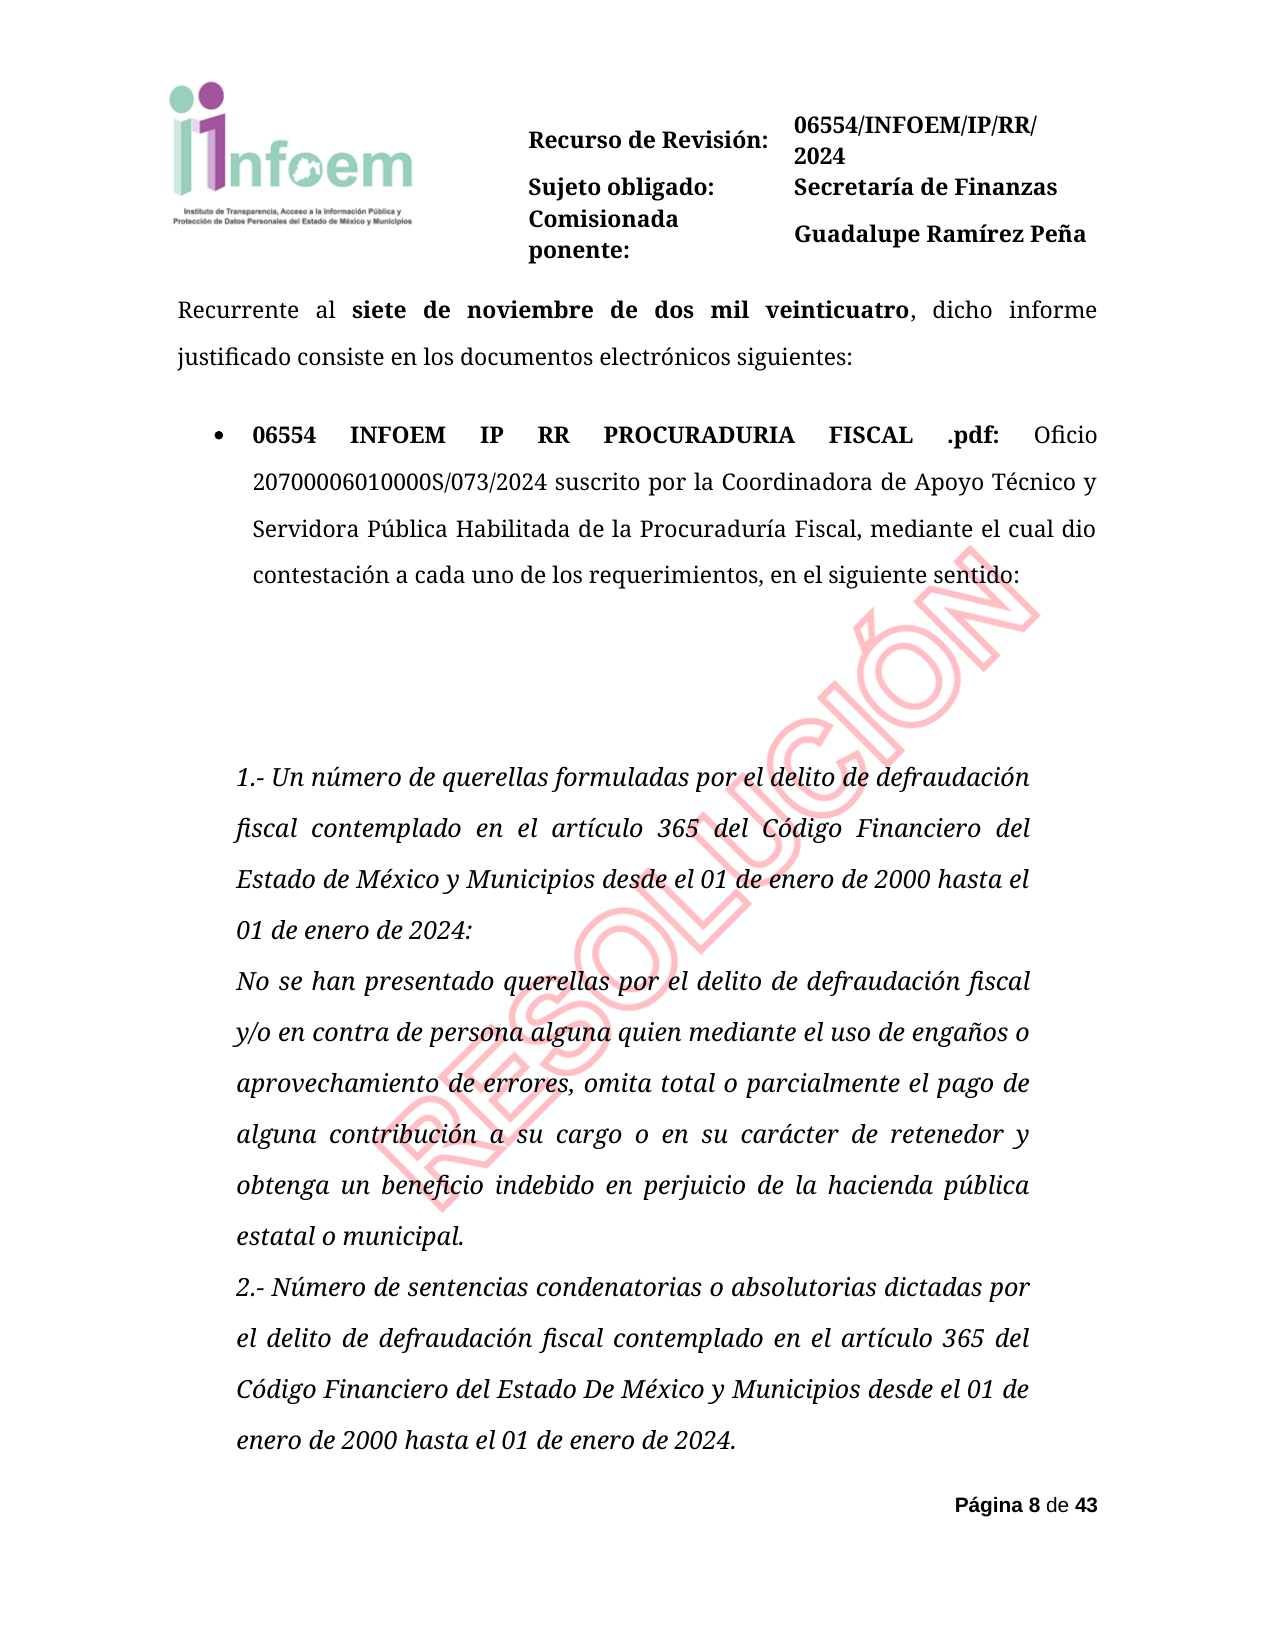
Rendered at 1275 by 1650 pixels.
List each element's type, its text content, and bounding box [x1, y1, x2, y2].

picture [49, 21, 1275, 1650]
text 1.- Un número de querellas formuladas por el delito de defraudación fiscal contemplado en el artículo 365 del Código Financiero del Estado de México y Municipios desde el 01 de enero de 2000 hasta el 01 de enero de 2024: [236, 759, 1034, 947]
text No se han presentado querellas por el delito de defraudación fiscal y/o en contra de persona alguna quien mediante el uso de engaños o aprovechamiento de errores, omita total o parcialmente el pago de alguna contribución a su cargo o en su carácter de retenedor y obtenga un beneficio indebido en perjuicio de la hacienda pública estatal o municipal. [236, 964, 1034, 1253]
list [177, 294, 1098, 372]
list 06554 INFOEM IP RR PROCURADURIA FISCAL .pdf: Oficio 20700006010000S/073/2024 suscrito por la Coordinadora de Apoyo Técnico y Servidora Pública Habilitada de la Procuraduría Fiscal, mediante el cual dio contestación a cada uno de los requerimientos, en el siguiente sentido: [215, 419, 1098, 591]
text 2.- Número de sentencias condenatorias o absolutorias dictadas por el delito de defraudación fiscal contemplado en el artículo 365 del Código Financiero del Estado De México y Municipios desde el 01 de enero de 2000 hasta el 01 de enero de 2024. [236, 1270, 1034, 1457]
